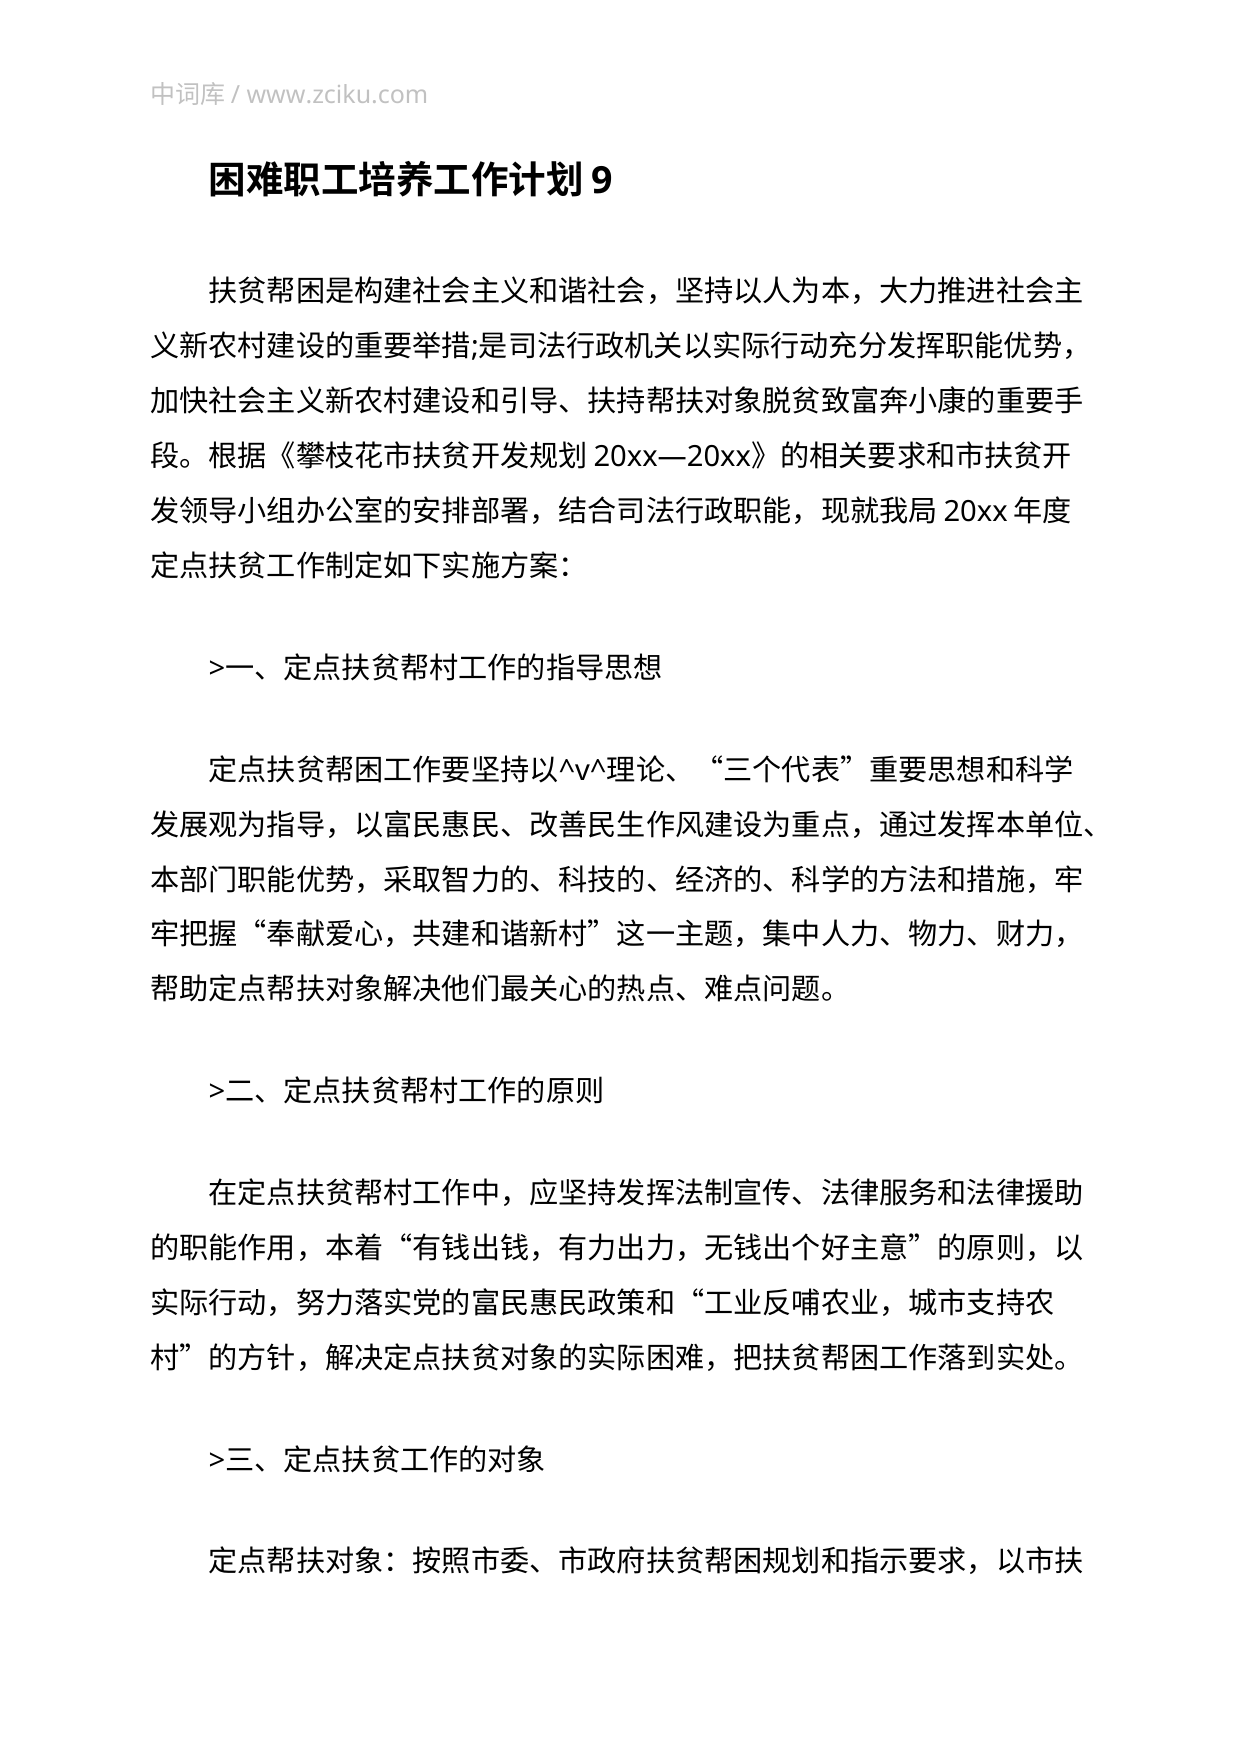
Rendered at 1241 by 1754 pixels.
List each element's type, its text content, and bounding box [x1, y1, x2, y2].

text 困难职工培养工作计划9 [150, 150, 1090, 204]
text >三、定点扶贫工作的对象 [150, 1436, 1090, 1478]
text >一、定点扶贫帮村工作的指导思想 [150, 644, 1090, 687]
text 在定点扶贫帮村工作中，应坚持发挥法制宣传、法律服务和法律援助的职能作用，本着“有钱出钱，有力出力，无钱出个好主意”的原则，以实际行动，努力落实党的富民惠民政策和“工业反哺农业，城市支持农村”的方针，解决定点扶贫对象的实际困难，把扶贫帮困工作落到实处。 [150, 1169, 1090, 1377]
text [150, 1538, 1090, 1580]
text >二、定点扶贫帮村工作的原则 [150, 1068, 1090, 1110]
text 定点扶贫帮困工作要坚持以^v^理论、“三个代表”重要思想和科学发展观为指导，以富民惠民、改善民生作风建设为重点，通过发挥本单位、本部门职能优势，采取智力的、科技的、经济的、科学的方法和措施，牢牢把握“奉献爱心，共建和谐新村”这一主题，集中人力、物力、财力，帮助定点帮扶对象解决他们最关心的热点、难点问题。 [150, 746, 1090, 1008]
text 扶贫帮困是构建社会主义和谐社会，坚持以人为本，大力推进社会主义新农村建设的重要举措;是司法行政机关以实际行动充分发挥职能优势，加快社会主义新农村建设和引导、扶持帮扶对象脱贫致富奔小康的重要手段。根据《攀枝花市扶贫开发规划20xx—20xx》的相关要求和市扶贫开发领导小组办公室的安排部署，结合司法行政职能，现就我局20xx年度定点扶贫工作制定如下实施方案： [150, 268, 1090, 585]
